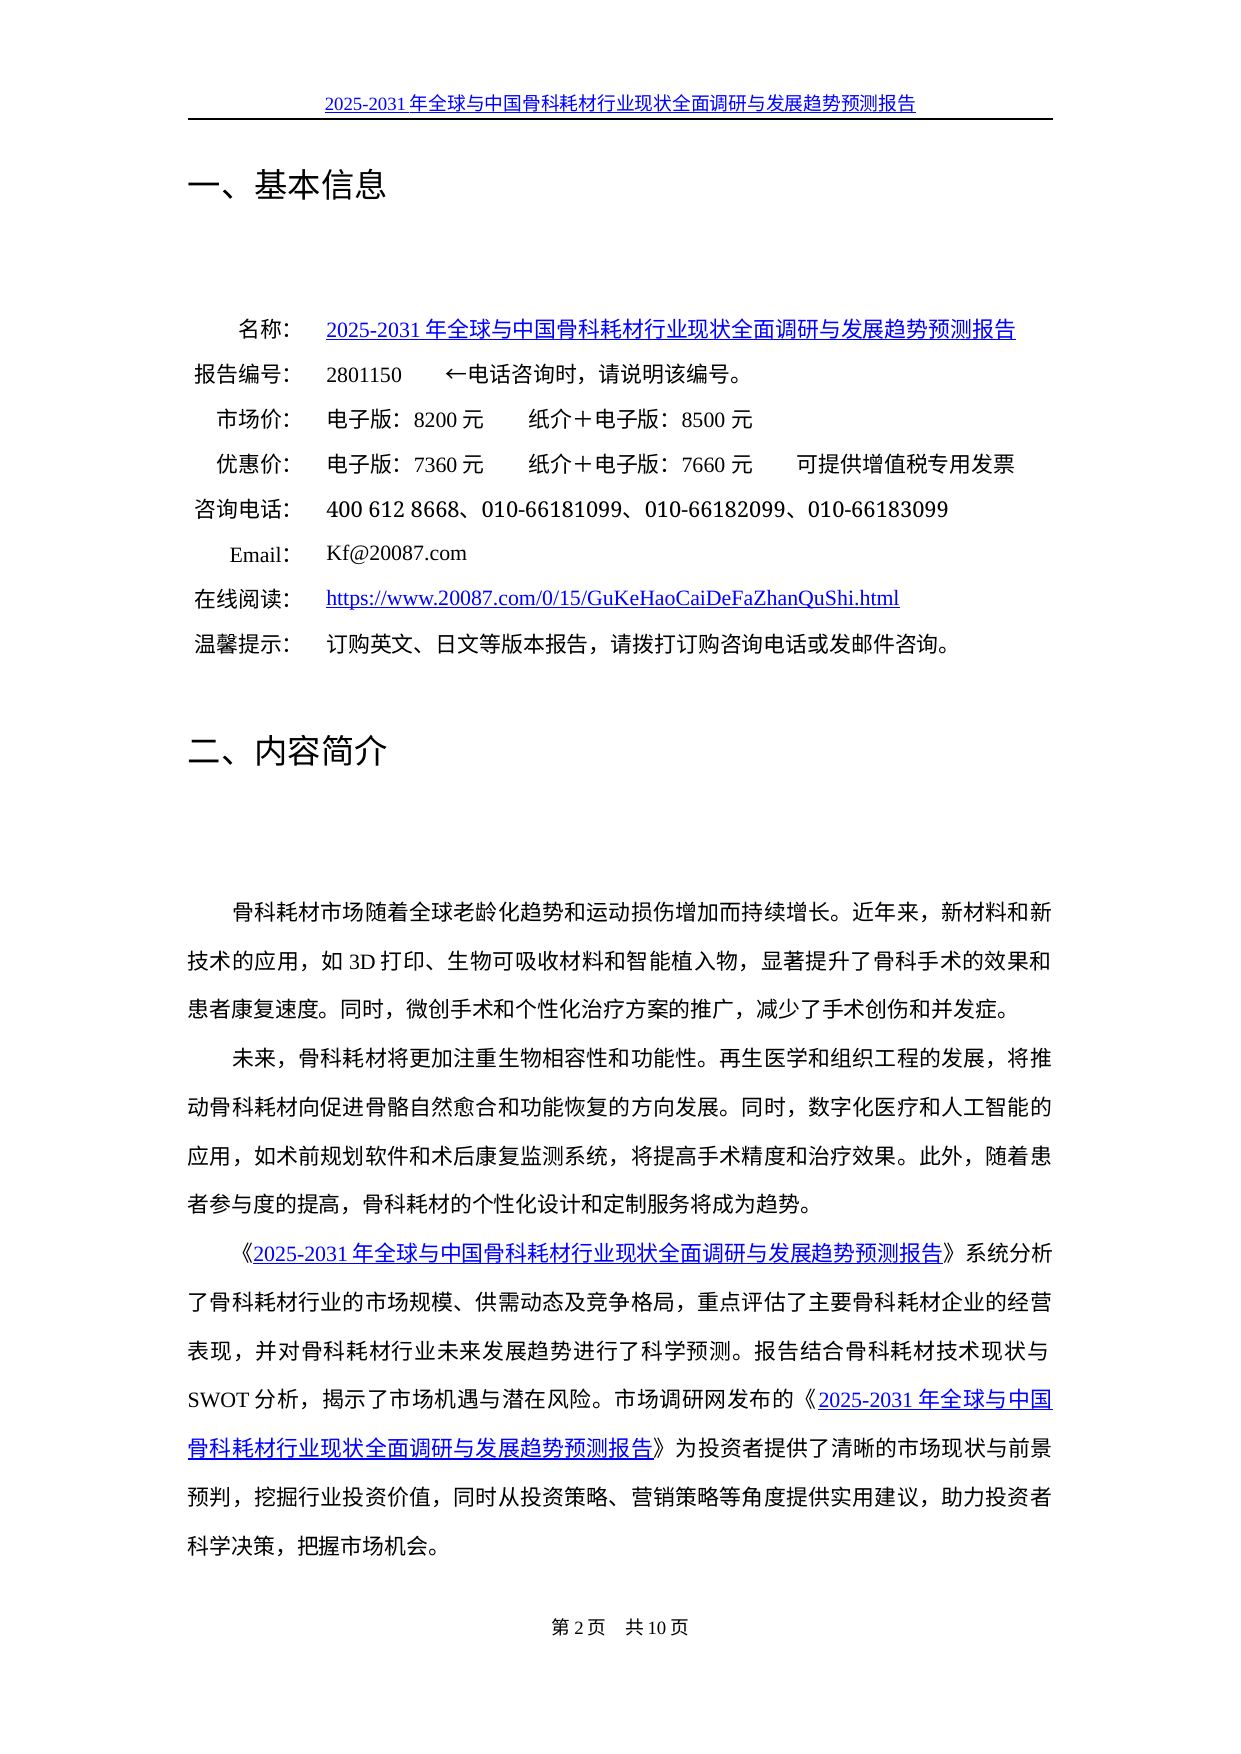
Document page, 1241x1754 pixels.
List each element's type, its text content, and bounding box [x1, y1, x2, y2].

table_header 名称： [167, 312, 315, 357]
title 一、基本信息 [187, 150, 1053, 215]
table_cell 市场价： [167, 402, 315, 447]
table_cell Email： [167, 537, 315, 582]
table_cell 报告编号： [167, 357, 315, 402]
table_header 2025-2031年全球与中国骨科耗材行业现状全面调研与发展趋势预测报告 [315, 312, 1073, 357]
table_cell 温馨提示： [167, 627, 315, 672]
table_cell [315, 582, 1073, 627]
table_cell 在线阅读： [167, 582, 315, 627]
table_cell Kf@20087.com [315, 537, 1073, 582]
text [187, 894, 1053, 1561]
table_cell 优惠价： [167, 447, 315, 492]
table_cell 咨询电话： [167, 492, 315, 537]
table_cell 订购英文、日文等版本报告，请拨打订购咨询电话或发邮件咨询。 [315, 627, 1073, 672]
title 二、内容简介 [187, 717, 1053, 782]
table_cell 电子版：7360 元 纸介＋电子版：7660 元 可提供增值税专用发票 [315, 447, 1073, 492]
table_cell 电子版：8200 元 纸介＋电子版：8500 元 [315, 402, 1073, 447]
table_cell 400 612 8668、010-66181099、010-66182099、010-66183099 [315, 492, 1073, 537]
table_cell 2801150 ←电话咨询时，请说明该编号。 [315, 357, 1073, 402]
